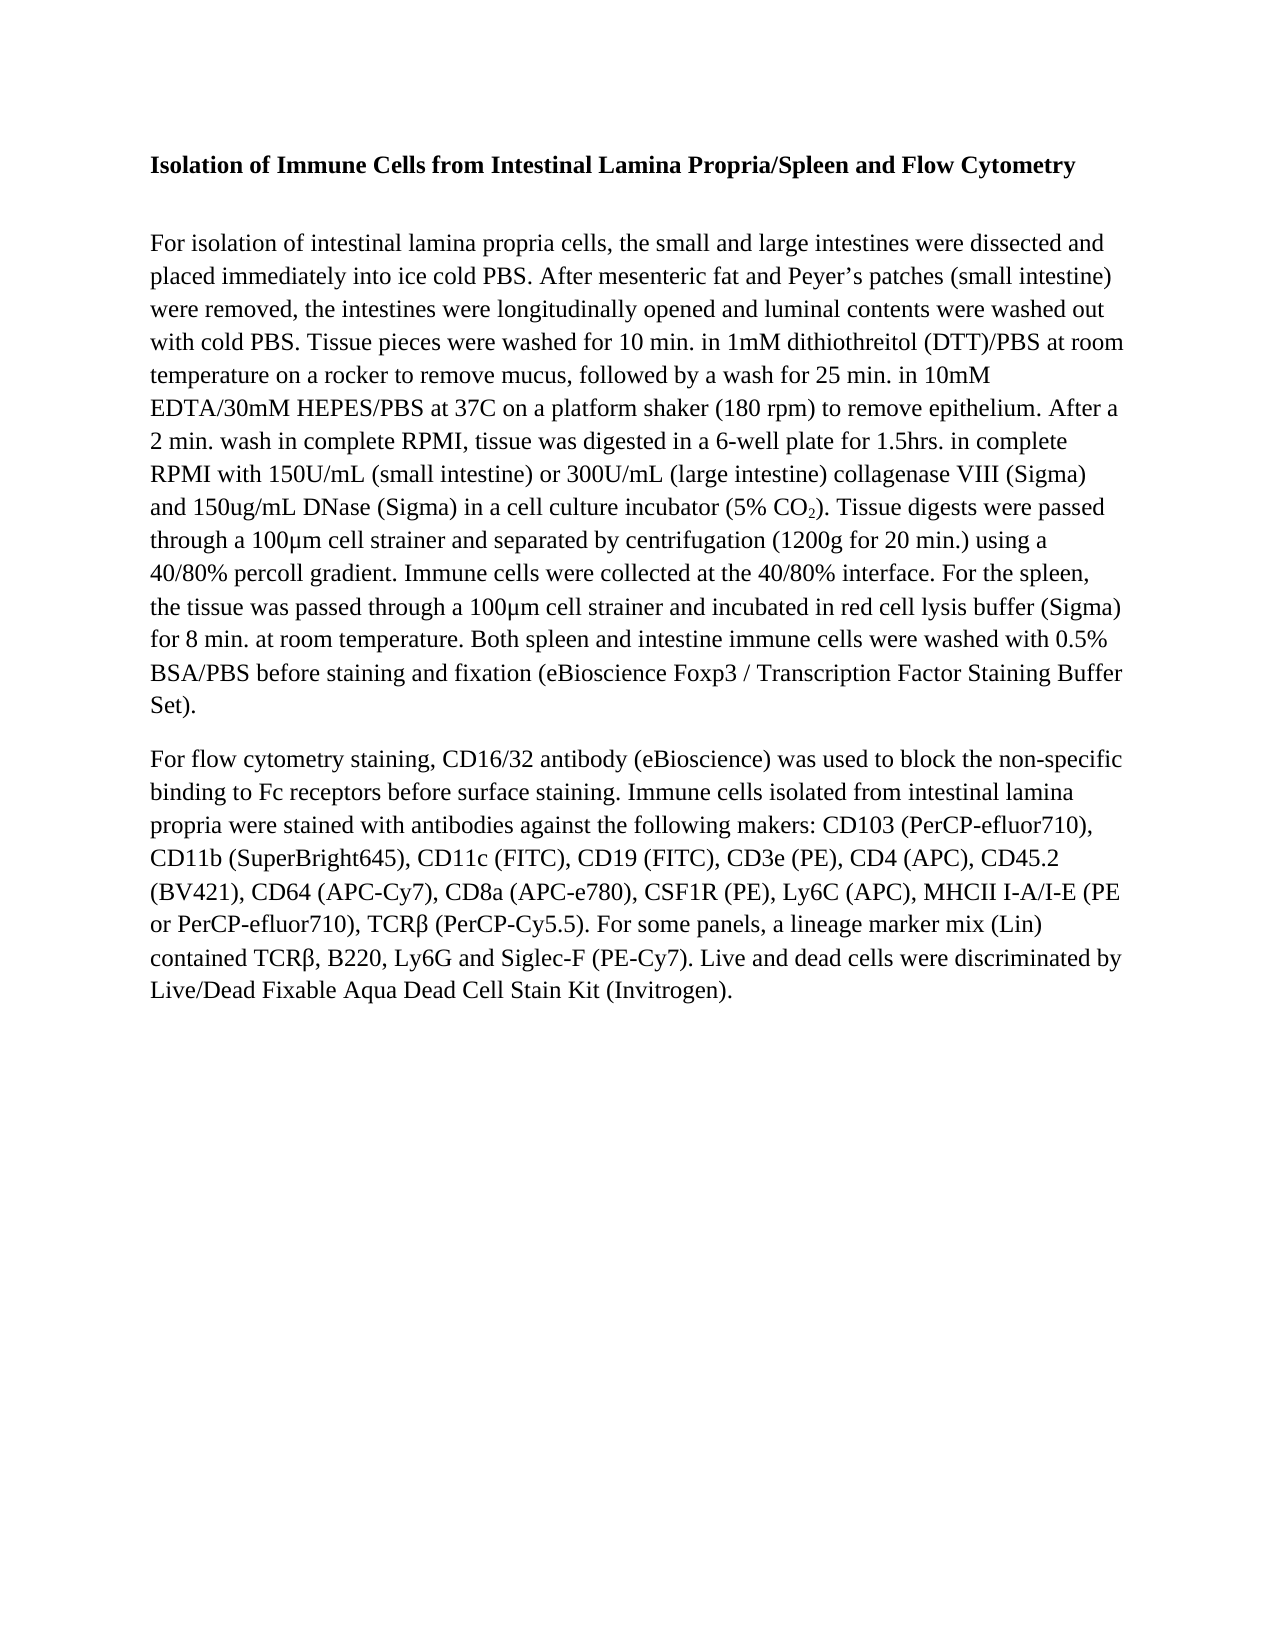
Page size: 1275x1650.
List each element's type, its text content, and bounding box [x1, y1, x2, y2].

text Isolation of Immune Cells from Intestinal Lamina Propria/Spleen and Flow Cytometry [150, 150, 1125, 179]
text For flow cytometry staining, CD16/32 antibody (eBioscience) was used to block the non-specific binding to Fc receptors before surface staining. Immune cells isolated from intestinal lamina propria were stained with antibodies against the following makers: CD103 (PerCP-efluor710), CD11b (SuperBright645), CD11c (FITC), CD19 (FITC), CD3e (PE), CD4 (APC), CD45.2 (BV421), CD64 (APC-Cy7), CD8a (APC-e780), CSF1R (PE), Ly6C (APC), MHCII I-A/I-E (PE or PerCP-efluor710), TCRβ (PerCP-Cy5.5). For some panels, a lineage marker mix (Lin) contained TCRβ, B220, Ly6G and Siglec-F (PE-Cy7). Live and dead cells were discriminated by Live/Dead Fixable Aqua Dead Cell Stain Kit (Invitrogen). [150, 744, 1125, 1004]
text For isolation of intestinal lamina propria cells, the small and large intestines were dissected and placed immediately into ice cold PBS. After mesenteric fat and Peyer’s patches (small intestine) were removed, the intestines were longitudinally opened and luminal contents were washed out with cold PBS. Tissue pieces were washed for 10 min. in 1mM dithiothreitol (DTT)/PBS at room temperature on a rocker to remove mucus, followed by a wash for 25 min. in 10mM EDTA/30mM HEPES/PBS at 37C on a platform shaker (180 rpm) to remove epithelium. After a 2 min. wash in complete RPMI, tissue was digested in a 6-well plate for 1.5hrs. in complete RPMI with 150U/mL (small intestine) or 300U/mL (large intestine) collagenase VIII (Sigma) and 150ug/mL DNase (Sigma) in a cell culture incubator (5% CO2). Tissue digests were passed through a 100μm cell strainer and separated by centrifugation (1200g for 20 min.) using a 40/80% percoll gradient. Immune cells were collected at the 40/80% interface. For the spleen, the tissue was passed through a 100μm cell strainer and incubated in red cell lysis buffer (Sigma) for 8 min. at room temperature. Both spleen and intestine immune cells were washed with 0.5% BSA/PBS before staining and fixation (eBioscience Foxp3 / Transcription Factor Staining Buffer Set). [150, 228, 1125, 719]
